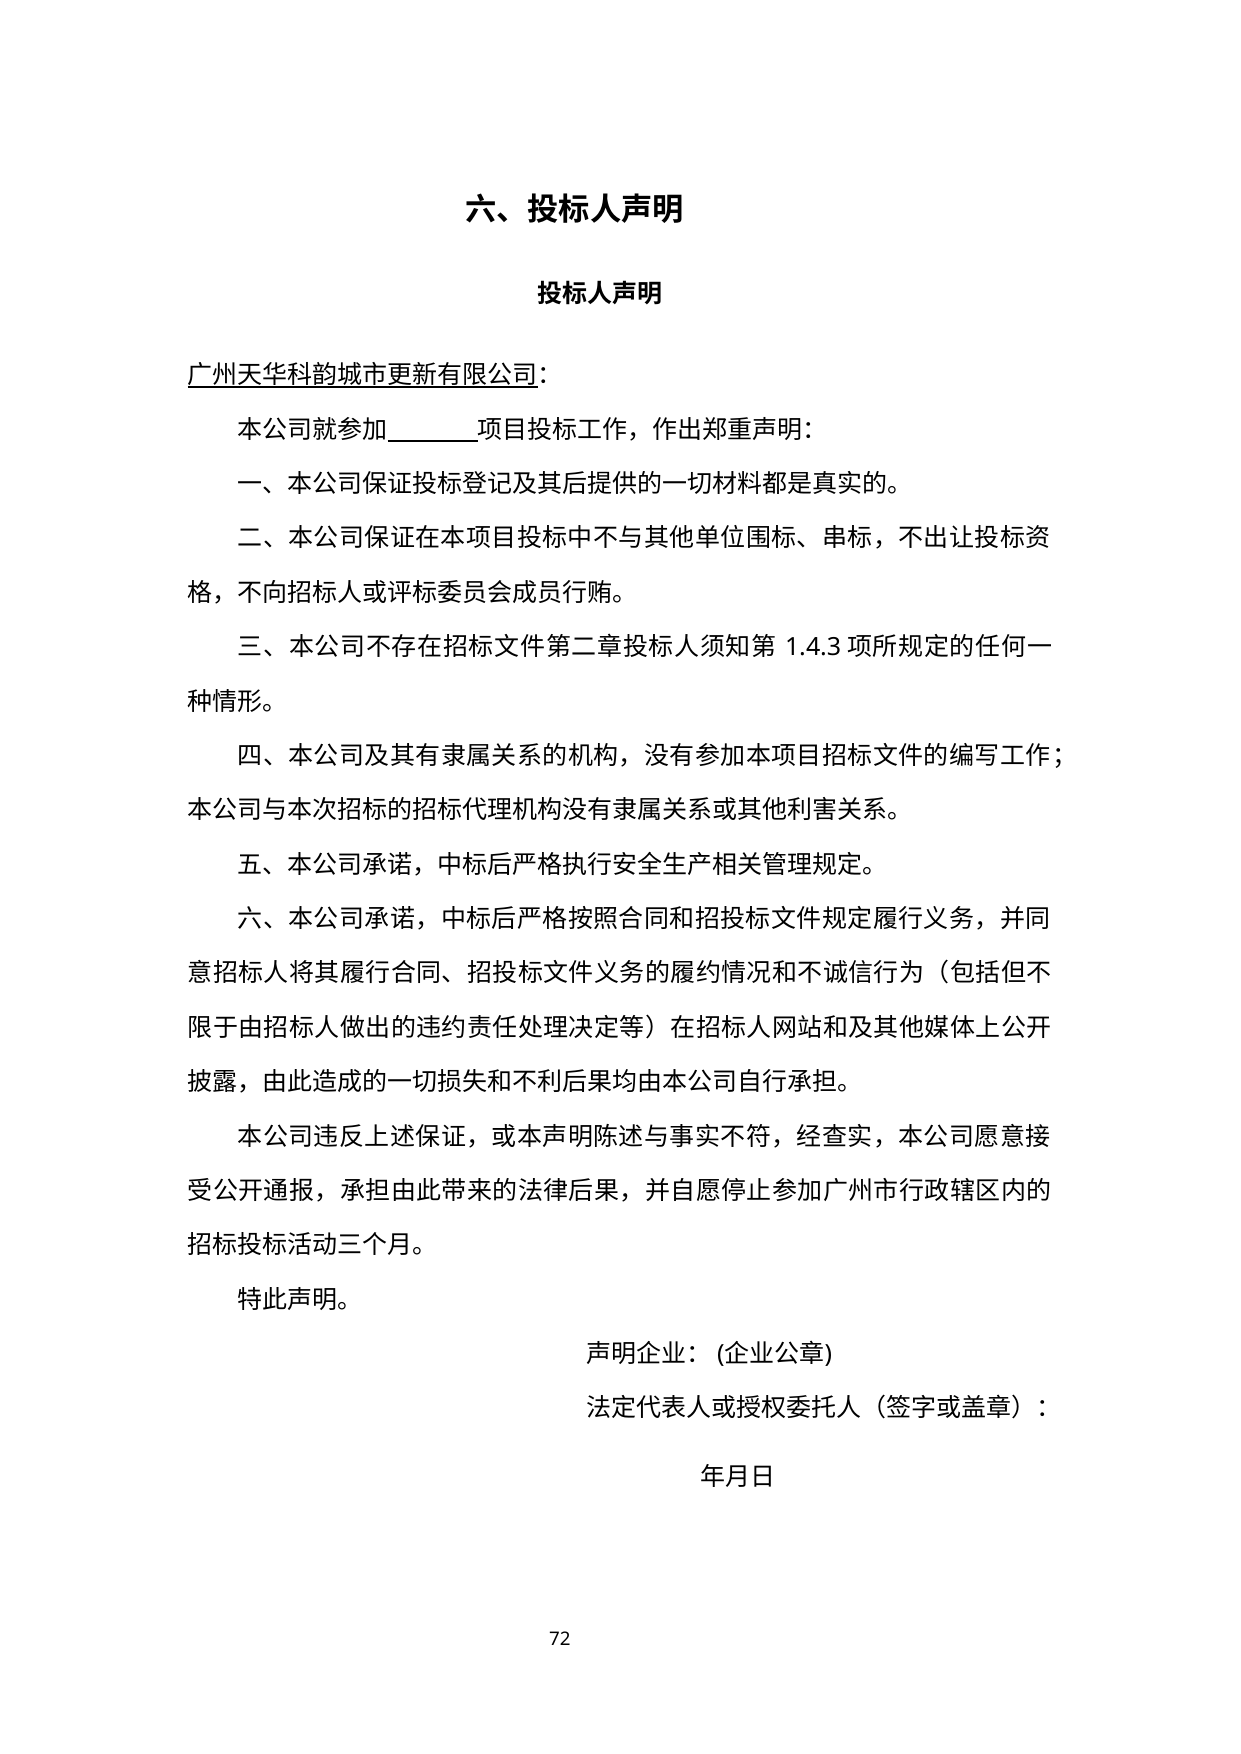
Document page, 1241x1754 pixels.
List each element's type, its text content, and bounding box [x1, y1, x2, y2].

text 本公司就参加 项目投标工作，作出郑重声明： [187, 409, 1053, 445]
text 本公司违反上述保证，或本声明陈述与事实不符，经查实，本公司愿意接受公开通报，承担由此带来的法律后果，并自愿停止参加广州市行政辖区内的招标投标活动三个月。 [187, 1116, 1053, 1261]
text 投标人声明 [187, 273, 1012, 309]
text 四、本公司及其有隶属关系的机构，没有参加本项目招标文件的编写工作；本公司与本次招标的招标代理机构没有隶属关系或其他利害关系。 [187, 735, 1053, 826]
text 三、本公司不存在招标文件第二章投标人须知第1.4.3项所规定的任何一种情形。 [187, 627, 1053, 717]
text 声明企业： (企业公章) [187, 1333, 1053, 1370]
text 二、本公司保证在本项目投标中不与其他单位围标、串标，不出让投标资格，不向招标人或评标委员会成员行贿。 [187, 518, 1053, 608]
text 五、本公司承诺，中标后严格执行安全生产相关管理规定。 [187, 844, 1053, 880]
text 特此声明。 [187, 1279, 1053, 1315]
text 六、本公司承诺，中标后严格按照合同和招投标文件规定履行义务，并同意招标人将其履行合同、招投标文件义务的履约情况和不诚信行为（包括但不限于由招标人做出的违约责任处理决定等）在招标人网站和及其他媒体上公开披露，由此造成的一切损失和不利后果均由本公司自行承担。 [187, 898, 1053, 1098]
text 广州天华科韵城市更新有限公司： [187, 355, 1053, 391]
text 法定代表人或授权委托人（签字或盖章）： [187, 1388, 1053, 1424]
subtitle 六、投标人声明 [187, 174, 1053, 239]
text 一、本公司保证投标登记及其后提供的一切材料都是真实的。 [187, 463, 1053, 500]
text 年月日 [187, 1442, 1053, 1507]
